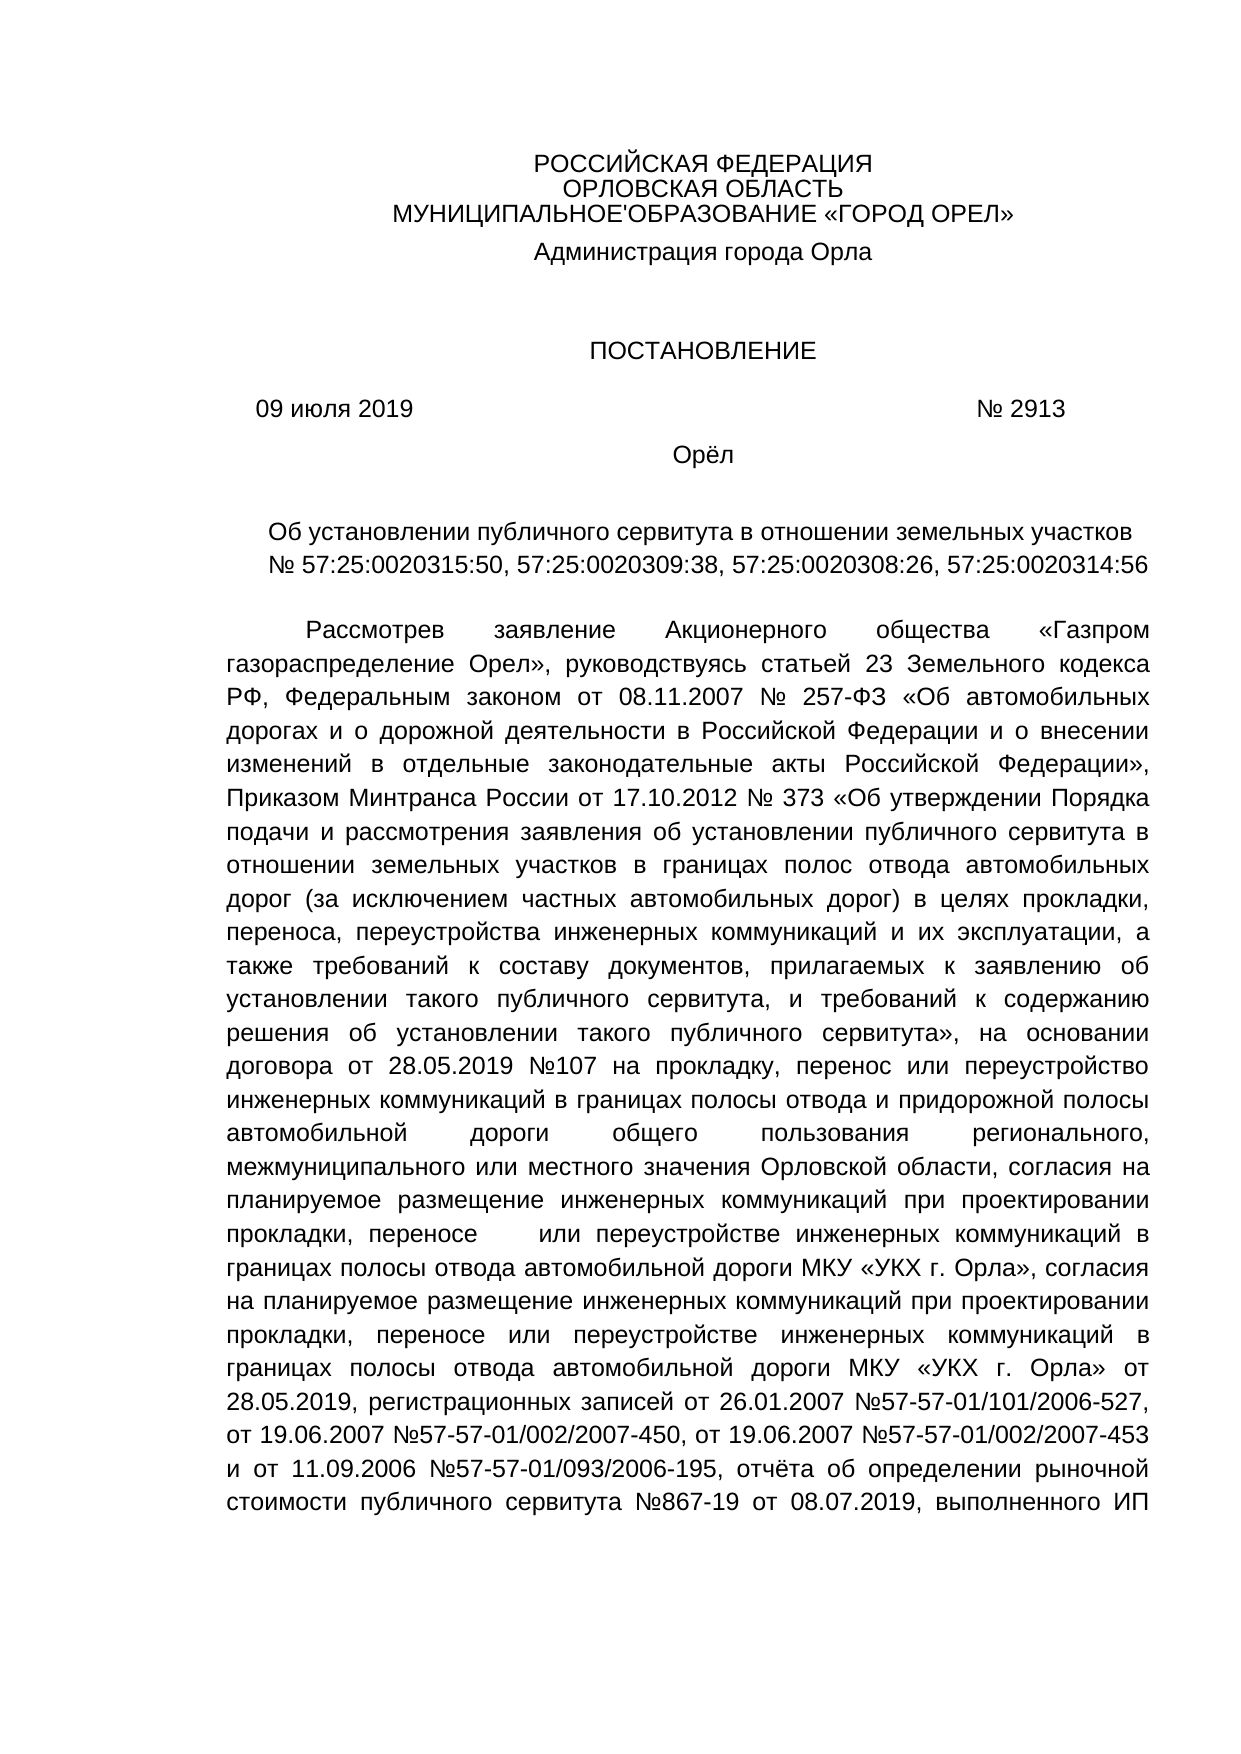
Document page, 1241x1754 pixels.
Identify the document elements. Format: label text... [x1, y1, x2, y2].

text 09 июля 2019 № 2913 [255, 389, 1151, 424]
text Администрация города Орла [255, 227, 1151, 269]
text ПОСТАНОВЛЕНИЕ [255, 331, 1151, 366]
text Об установлении публичного сервитута в отношении земельных участков № 57:25:0020315:50, 57:25:0020309:38, 57:25:0020308:26, 57:25:0020314:56 [268, 514, 1151, 581]
text РОССИЙСКАЯ ФЕДЕРАЦИЯ ОРЛОВСКАЯ ОБЛАСТЬ [255, 152, 1151, 202]
text Орёл [255, 447, 1151, 467]
text МУНИЦИПАЛЬНОЕ'ОБРАЗОВАНИЕ «ГОРОД ОРЕЛ» [255, 202, 1151, 227]
